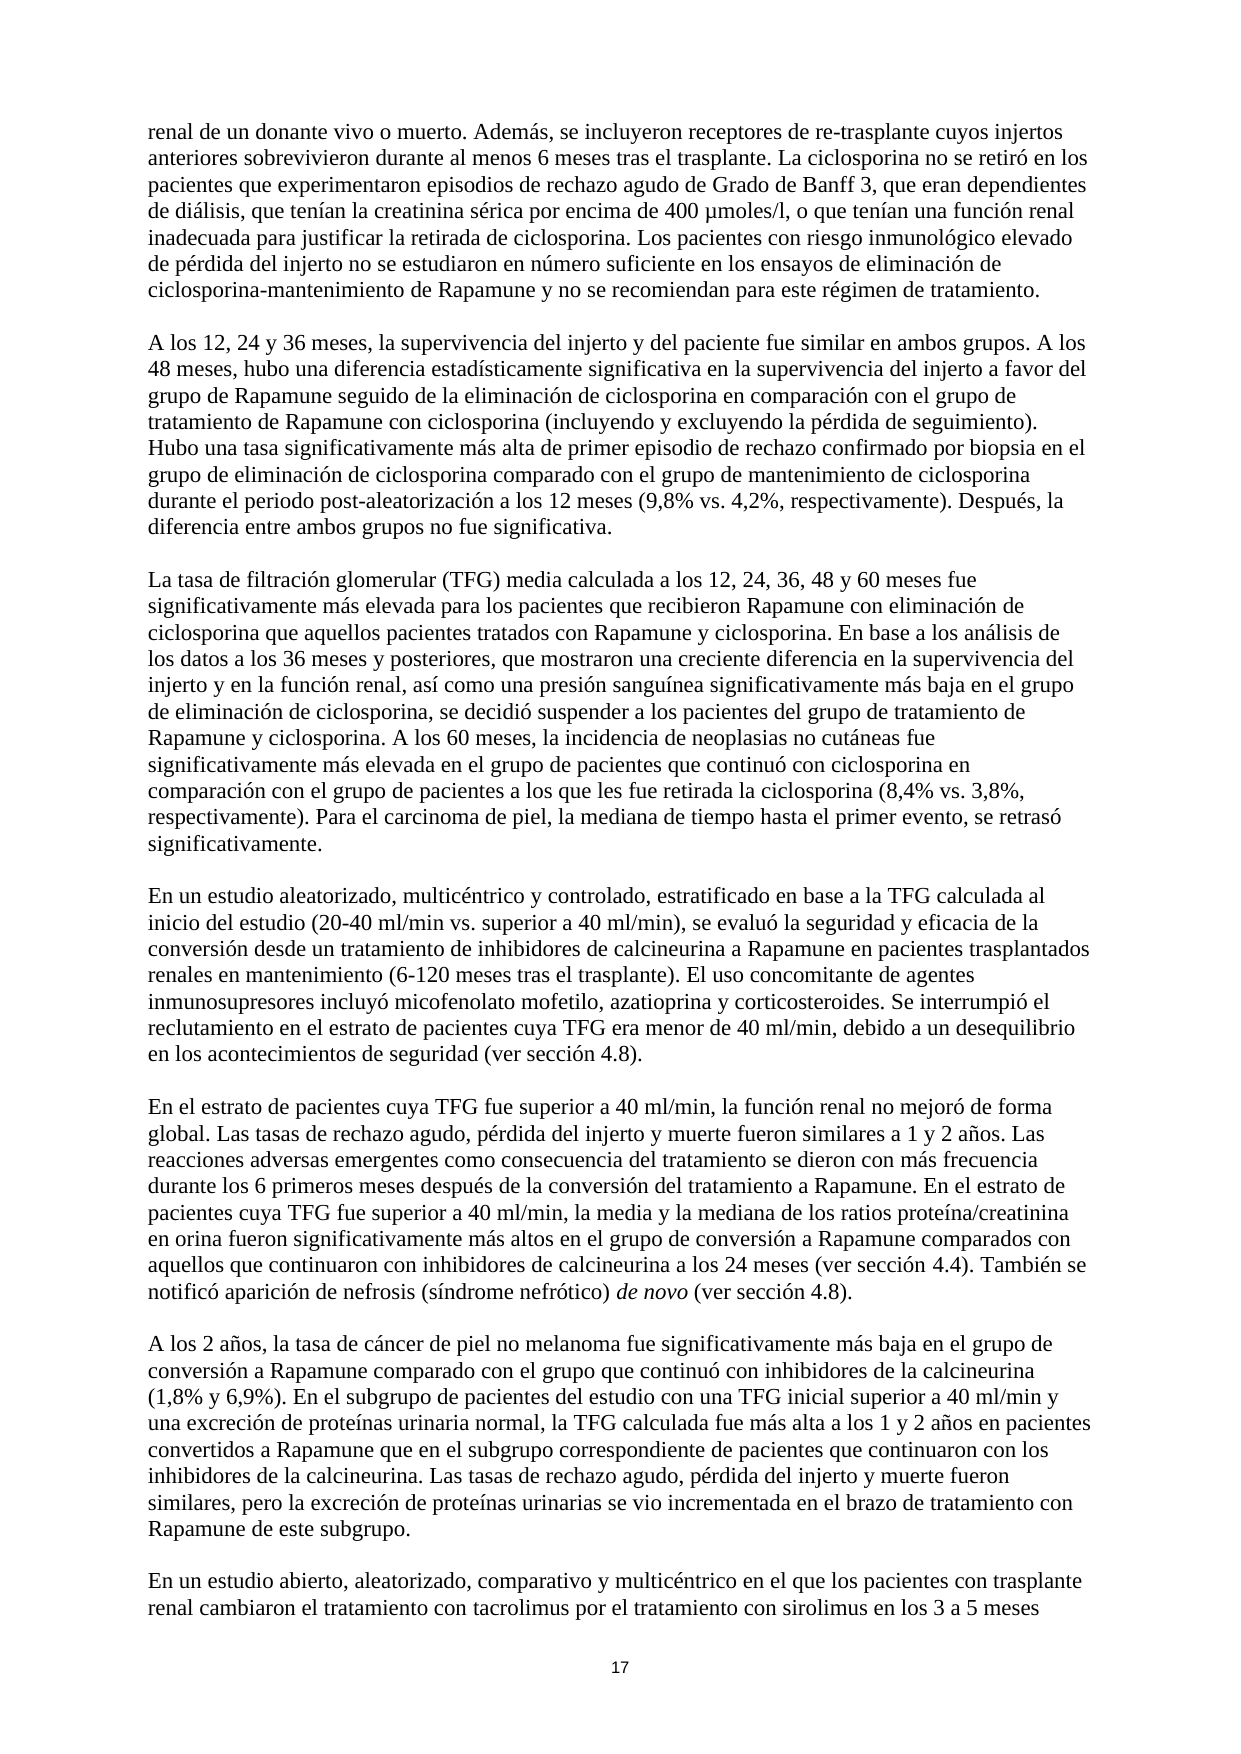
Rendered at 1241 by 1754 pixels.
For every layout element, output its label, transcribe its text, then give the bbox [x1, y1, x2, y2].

text En un estudio aleatorizado, multicéntrico y controlado, estratificado en base a la TFG calculada al inicio del estudio (20-40 ml/min vs. superior a 40 ml/min), se evaluó la seguridad y eficacia de la conversión desde un tratamiento de inhibidores de calcineurina a Rapamune en pacientes trasplantados renales en mantenimiento (6-120 meses tras el trasplante). El uso concomitante de agentes inmunosupresores incluyó micofenolato mofetilo, azatioprina y corticosteroides. Se interrumpió el reclutamiento en el estrato de pacientes cuya TFG era menor de 40 ml/min, debido a un desequilibrio en los acontecimientos de seguridad (ver sección 4.8). [148, 882, 1093, 1067]
text La tasa de filtración glomerular (TFG) media calculada a los 12, 24, 36, 48 y 60 meses fue significativamente más elevada para los pacientes que recibieron Rapamune con eliminación de ciclosporina que aquellos pacientes tratados con Rapamune y ciclosporina. En base a los análisis de los datos a los 36 meses y posteriores, que mostraron una creciente diferencia en la supervivencia del injerto y en la función renal, así como una presión sanguínea significativamente más baja en el grupo de eliminación de ciclosporina, se decidió suspender a los pacientes del grupo de tratamiento de Rapamune y ciclosporina. A los 60 meses, la incidencia de neoplasias no cutáneas fue significativamente más elevada en el grupo de pacientes que continuó con ciclosporina en comparación con el grupo de pacientes a los que les fue retirada la ciclosporina (8,4% vs. 3,8%, respectivamente). Para el carcinoma de piel, la mediana de tiempo hasta el primer evento, se retrasó significativamente. [148, 566, 1093, 856]
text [148, 1568, 1093, 1620]
text A los 12, 24 y 36 meses, la supervivencia del injerto y del paciente fue similar en ambos grupos. A los 48 meses, hubo una diferencia estadísticamente significativa en la supervivencia del injerto a favor del grupo de Rapamune seguido de la eliminación de ciclosporina en comparación con el grupo de tratamiento de Rapamune con ciclosporina (incluyendo y excluyendo la pérdida de seguimiento). Hubo una tasa significativamente más alta de primer episodio de rechazo confirmado por biopsia en el grupo de eliminación de ciclosporina comparado con el grupo de mantenimiento de ciclosporina durante el periodo post-aleatorización a los 12 meses (9,8% vs. 4,2%, respectivamente). Después, la diferencia entre ambos grupos no fue significativa. [148, 329, 1093, 540]
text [148, 118, 1093, 303]
text En el estrato de pacientes cuya TFG fue superior a 40 ml/min, la función renal no mejoró de forma global. Las tasas de rechazo agudo, pérdida del injerto y muerte fueron similares a 1 y 2 años. Las reacciones adversas emergentes como consecuencia del tratamiento se dieron con más frecuencia durante los 6 primeros meses después de la conversión del tratamiento a Rapamune. En el estrato de pacientes cuya TFG fue superior a 40 ml/min, la media y la mediana de los ratios proteína/creatinina en orina fueron significativamente más altos en el grupo de conversión a Rapamune comparados con aquellos que continuaron con inhibidores de calcineurina a los 24 meses (ver sección 4.4). También se notificó aparición de nefrosis (síndrome nefrótico) de novo (ver sección 4.8). [148, 1093, 1093, 1304]
text A los 2 años, la tasa de cáncer de piel no melanoma fue significativamente más baja en el grupo de conversión a Rapamune comparado con el grupo que continuó con inhibidores de la calcineurina (1,8% y 6,9%). En el subgrupo de pacientes del estudio con una TFG inicial superior a 40 ml/min y una excreción de proteínas urinaria normal, la TFG calculada fue más alta a los 1 y 2 años en pacientes convertidos a Rapamune que en el subgrupo correspondiente de pacientes que continuaron con los inhibidores de la calcineurina. Las tasas de rechazo agudo, pérdida del injerto y muerte fueron similares, pero la excreción de proteínas urinarias se vio incrementada en el brazo de tratamiento con Rapamune de este subgrupo. [148, 1330, 1093, 1541]
